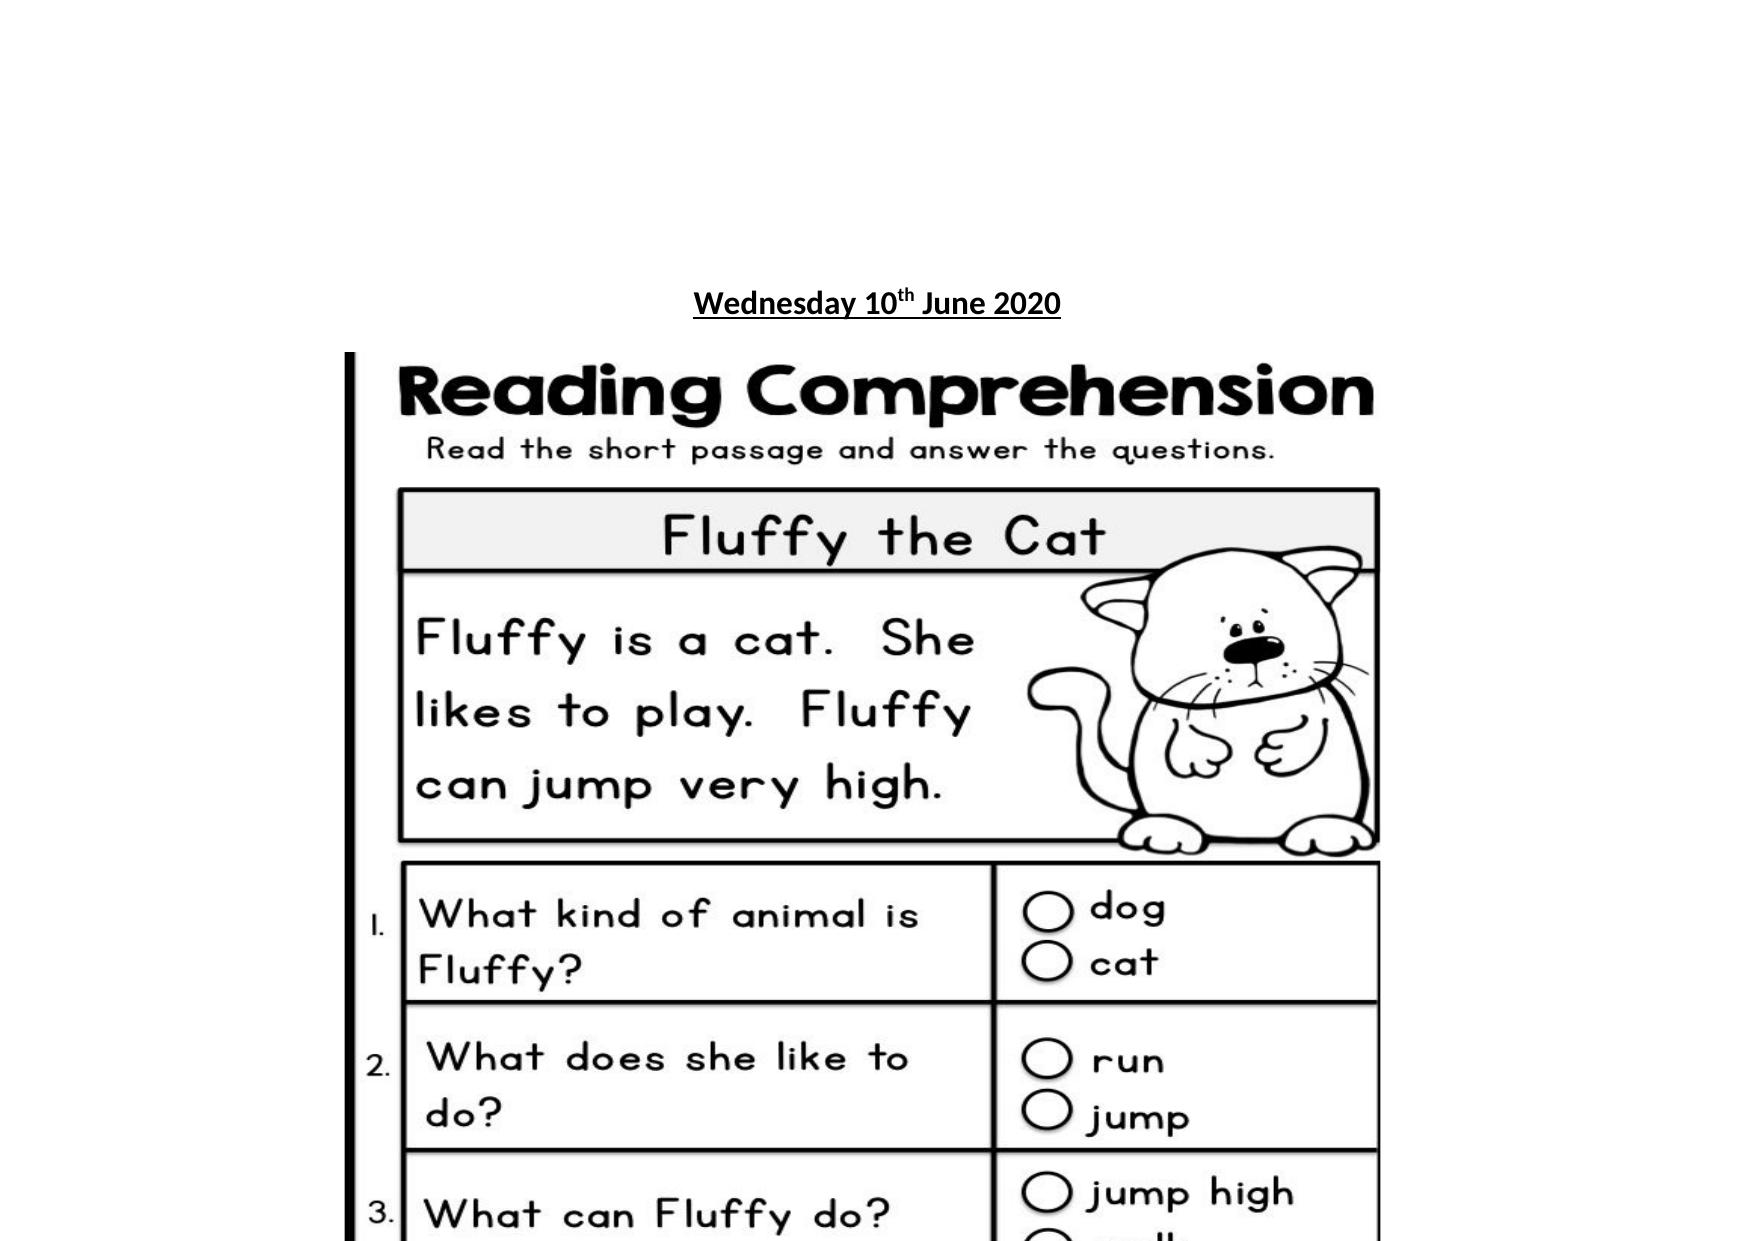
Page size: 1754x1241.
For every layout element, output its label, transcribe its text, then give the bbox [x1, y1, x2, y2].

picture [344, 352, 1381, 1241]
text Wednesday 10th June 2020 [150, 282, 1604, 323]
